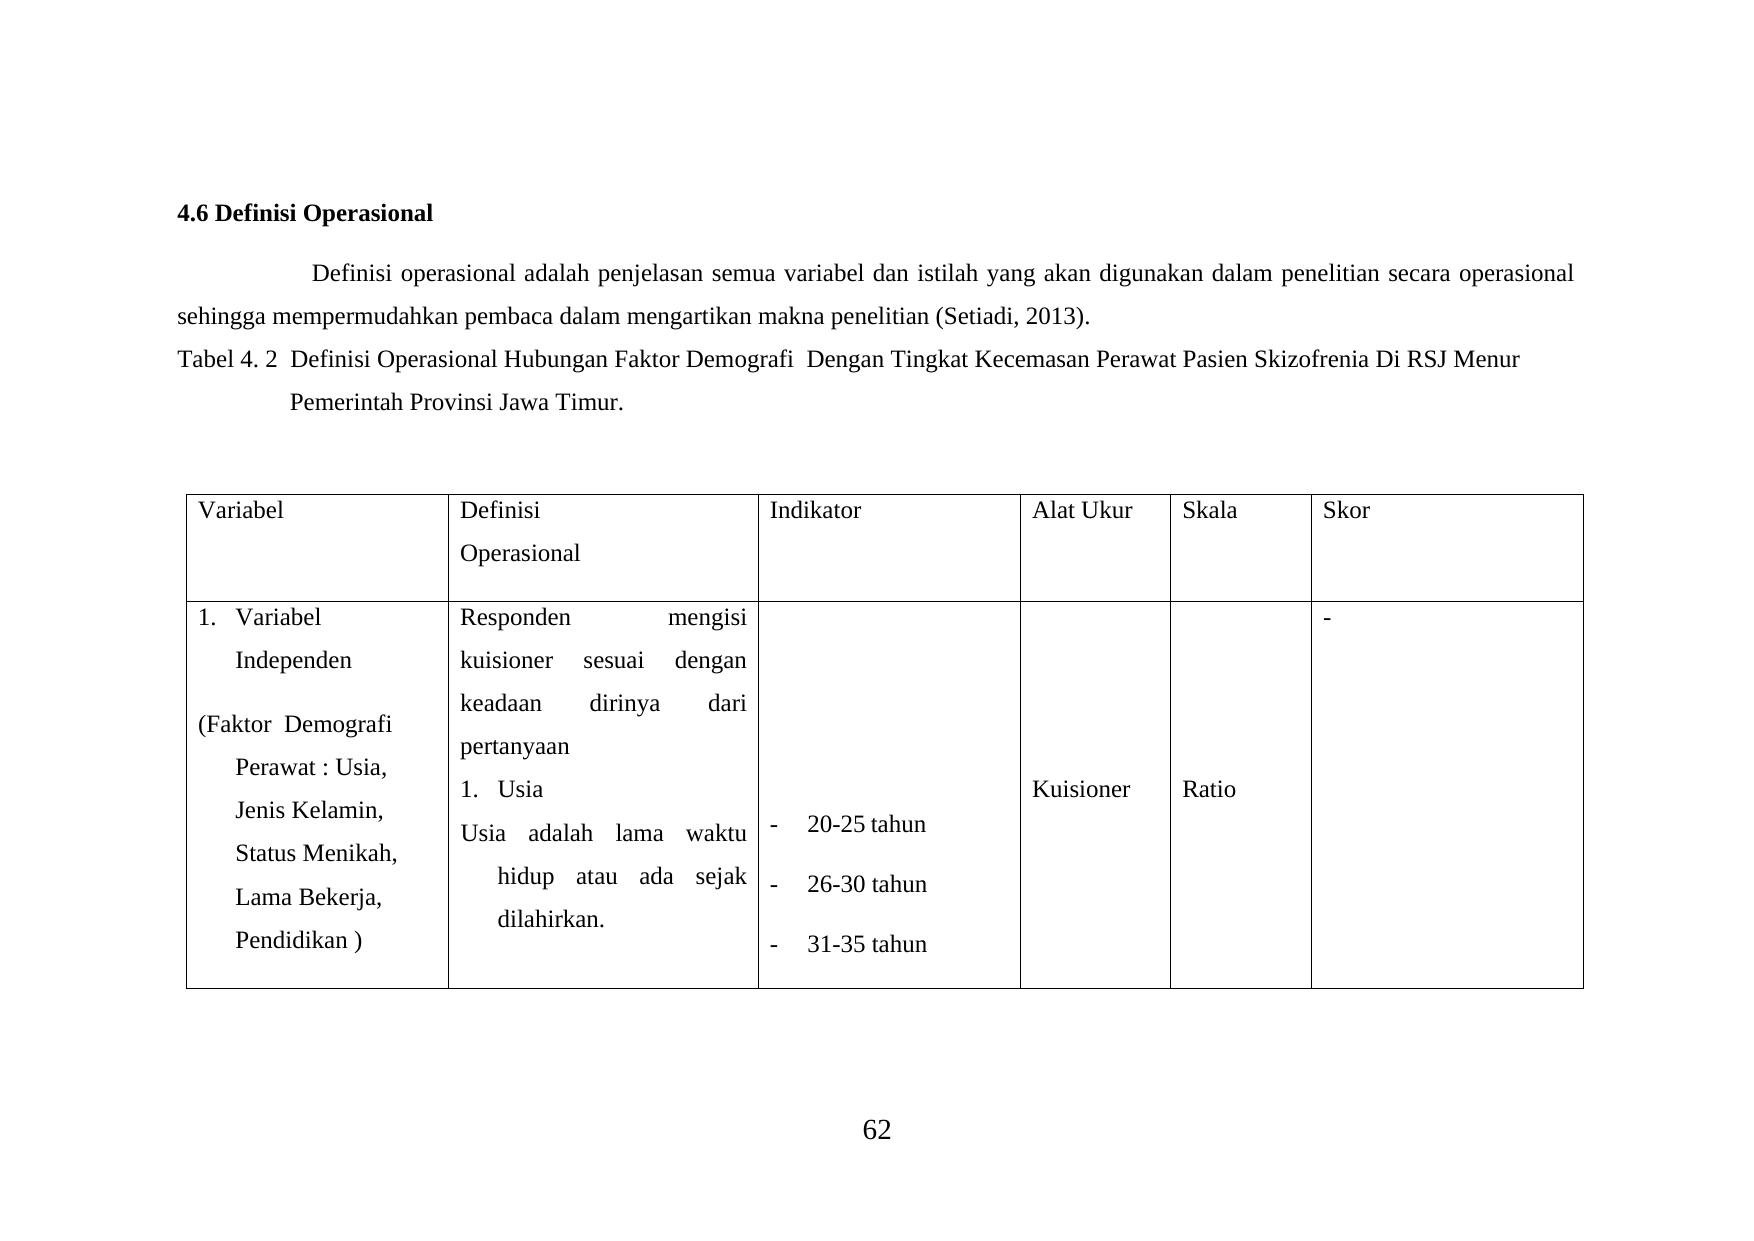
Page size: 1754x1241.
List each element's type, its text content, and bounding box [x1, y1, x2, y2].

table_header Alat Ukur [1021, 495, 1170, 601]
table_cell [759, 602, 1020, 987]
text Tabel 4. 2 Definisi Operasional Hubungan Faktor Demografi Dengan Tingkat Kecemasan Perawat Pasien Skizofrenia Di RSJ Menur [177, 344, 1577, 373]
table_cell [449, 602, 758, 987]
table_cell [1171, 602, 1311, 987]
table_cell - [1312, 602, 1583, 987]
text Pemerintah Provinsi Jawa Timur. [177, 387, 1577, 416]
text Definisi operasional adalah penjelasan semua variabel dan istilah yang akan digunakan dalam penelitian secara operasional sehingga mempermudahkan pembaca dalam mengartikan makna penelitian (Setiadi, 2013). [177, 258, 1577, 329]
table_header Skor [1312, 495, 1583, 601]
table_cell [187, 602, 448, 987]
table_header Indikator [759, 495, 1020, 601]
subtitle Definisi Operasional [177, 198, 1577, 227]
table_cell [1021, 602, 1170, 987]
table_header Variabel [187, 495, 448, 601]
table_header Skala [1171, 495, 1311, 601]
table_header Definisi Operasional [449, 495, 758, 601]
